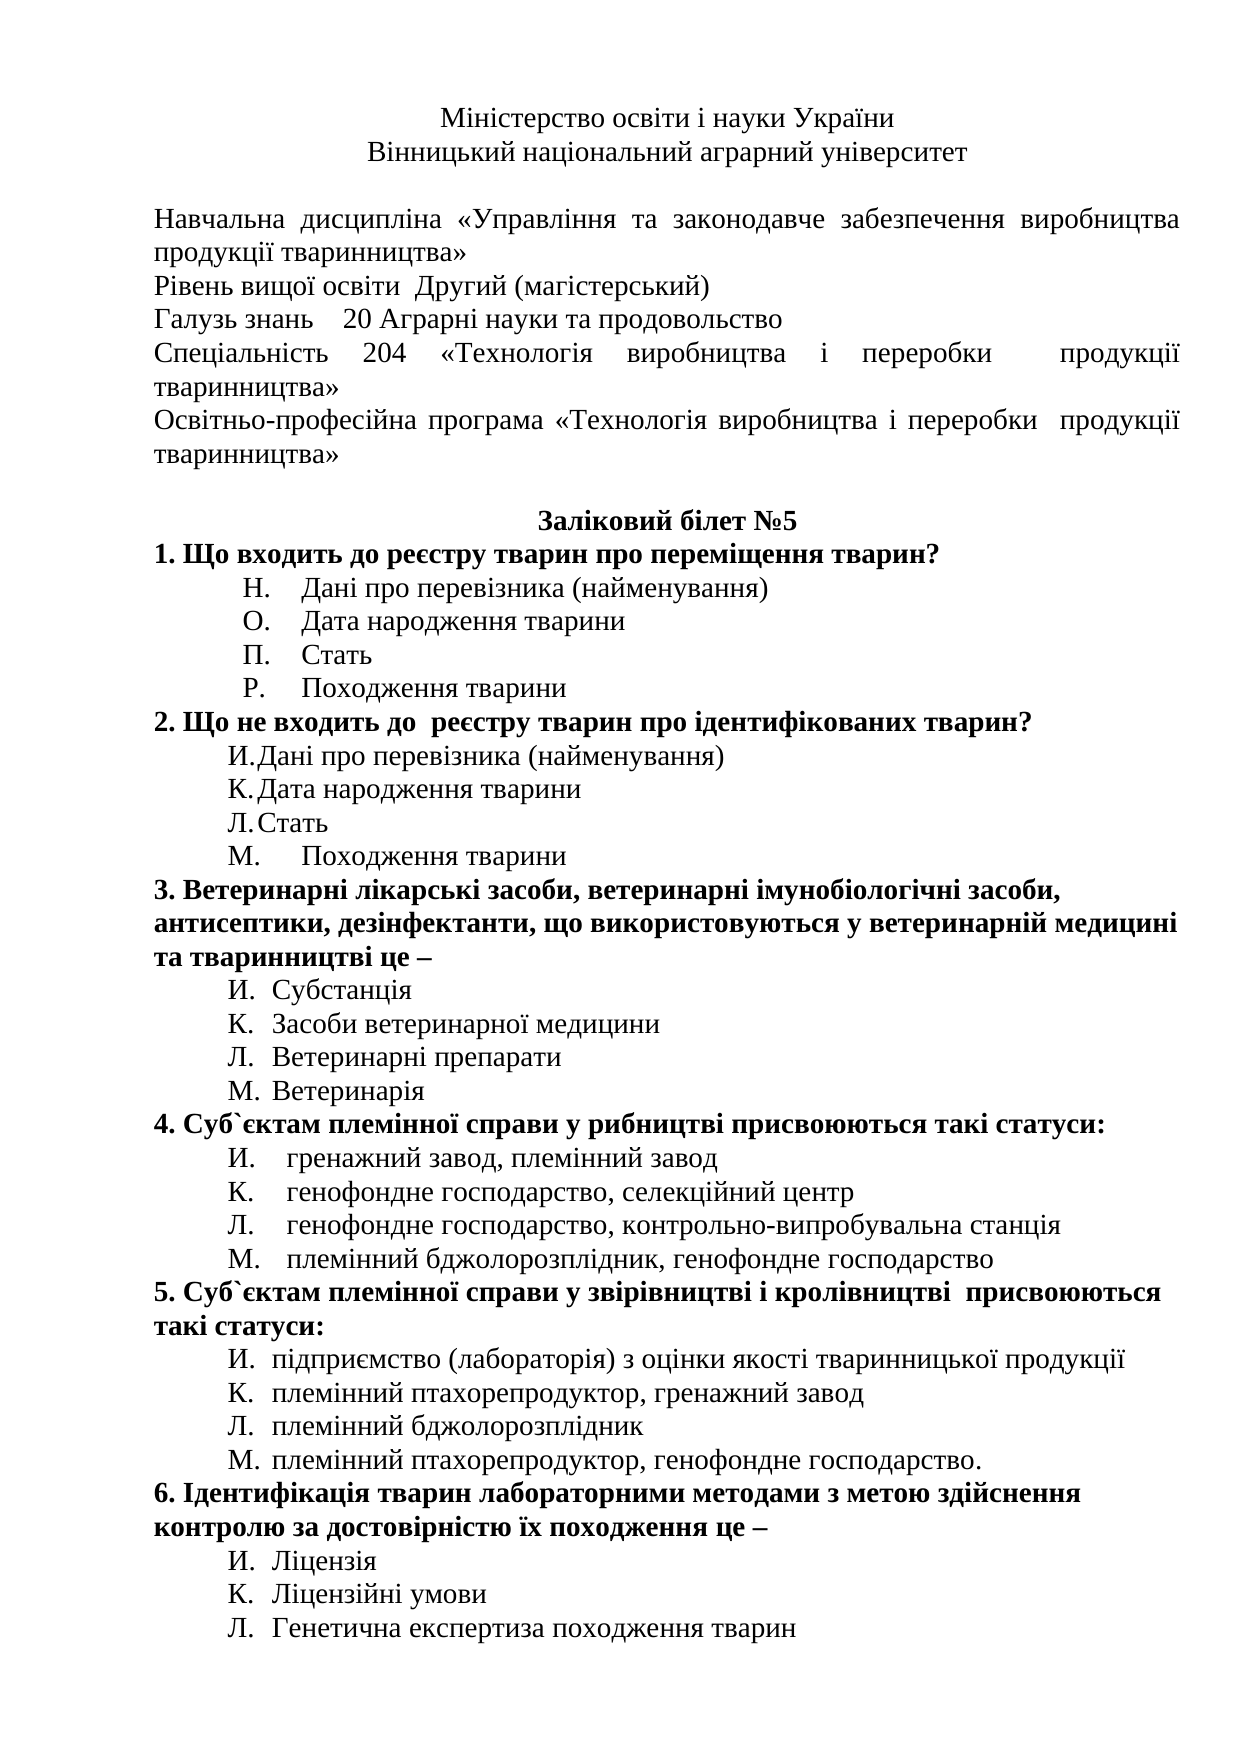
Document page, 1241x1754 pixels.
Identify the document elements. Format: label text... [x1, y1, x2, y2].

list Дані про перевізника (найменування) [227, 738, 1181, 771]
list племінний бджолорозплідник, генофондне господарство [227, 1241, 1181, 1274]
list генофондне господарство, контрольно-випробувальна станція [227, 1207, 1181, 1241]
list Ветеринарні препарати [227, 1039, 1181, 1073]
list Дані про перевізника (найменування) [242, 570, 1181, 603]
list генофондне господарство, селекційний центр [227, 1174, 1181, 1207]
list Походження тварини [227, 838, 1181, 872]
list Стать [242, 637, 1181, 671]
list Походження тварини [242, 671, 1181, 704]
text Рівень вищої освіти Другий (магістерський) [153, 268, 1181, 302]
text 1. Що входить до реєстру тварин про переміщення тварин? [153, 536, 1181, 570]
list Ветеринарія [227, 1073, 1181, 1107]
text 6. Ідентифікація тварин лабораторними методами з метою здійснення контролю за достовірністю їх походження це – [153, 1476, 1181, 1543]
list гренажний завод, племінний завод [227, 1140, 1181, 1174]
list Дата народження тварини [242, 603, 1181, 637]
list Засоби ветеринарної медицини [227, 1006, 1181, 1039]
text 2. Що не входить до реєстру тварин про ідентифікованих тварин? [153, 704, 1181, 738]
list підприємство (лабораторія) з оцінки якості тваринницької продукції [227, 1341, 1181, 1375]
text 5. Суб`єктам племінної справи у звірівництві і кролівництві присвоюються такі статуси: [153, 1274, 1181, 1341]
list Ліцензія [227, 1543, 1181, 1576]
list племінний птахорепродуктор, гренажний завод [227, 1375, 1181, 1408]
list Субстанція [227, 972, 1181, 1006]
list Генетична експертиза походження тварин [227, 1610, 1181, 1643]
text Вінницький національний аграрний університет [153, 134, 1181, 167]
text Галузь знань 20 Аграрні науки та продовольство [153, 302, 1181, 335]
list Ліцензійні умови [227, 1576, 1181, 1610]
text 3. Ветеринарні лікарські засоби, ветеринарні імунобіологічні засоби, антисептики, дезінфектанти, що використовуються у ветеринарній медицині та тваринництві це – [153, 872, 1181, 972]
list Стать [227, 805, 1181, 838]
text Навчальна дисципліна «Управління та законодавче забезпечення виробництва продукції тваринництва» [153, 201, 1181, 268]
list племінний бджолорозплідник [227, 1408, 1181, 1442]
text Освітньо-професійна програма «Технологія виробництва і переробки продукції тваринництва» [153, 402, 1181, 469]
list Дата народження тварини [227, 771, 1181, 805]
text Заліковий білет №5 [153, 503, 1181, 536]
text Спеціальність 204 «Технологія виробництва і переробки продукції тваринництва» [153, 335, 1181, 402]
text 4. Суб`єктам племінної справи у рибництві присвоюються такі статуси: [153, 1107, 1181, 1140]
text Міністерство освіти і науки України [153, 100, 1181, 134]
list племінний птахорепродуктор, генофондне господарство. [227, 1442, 1181, 1476]
